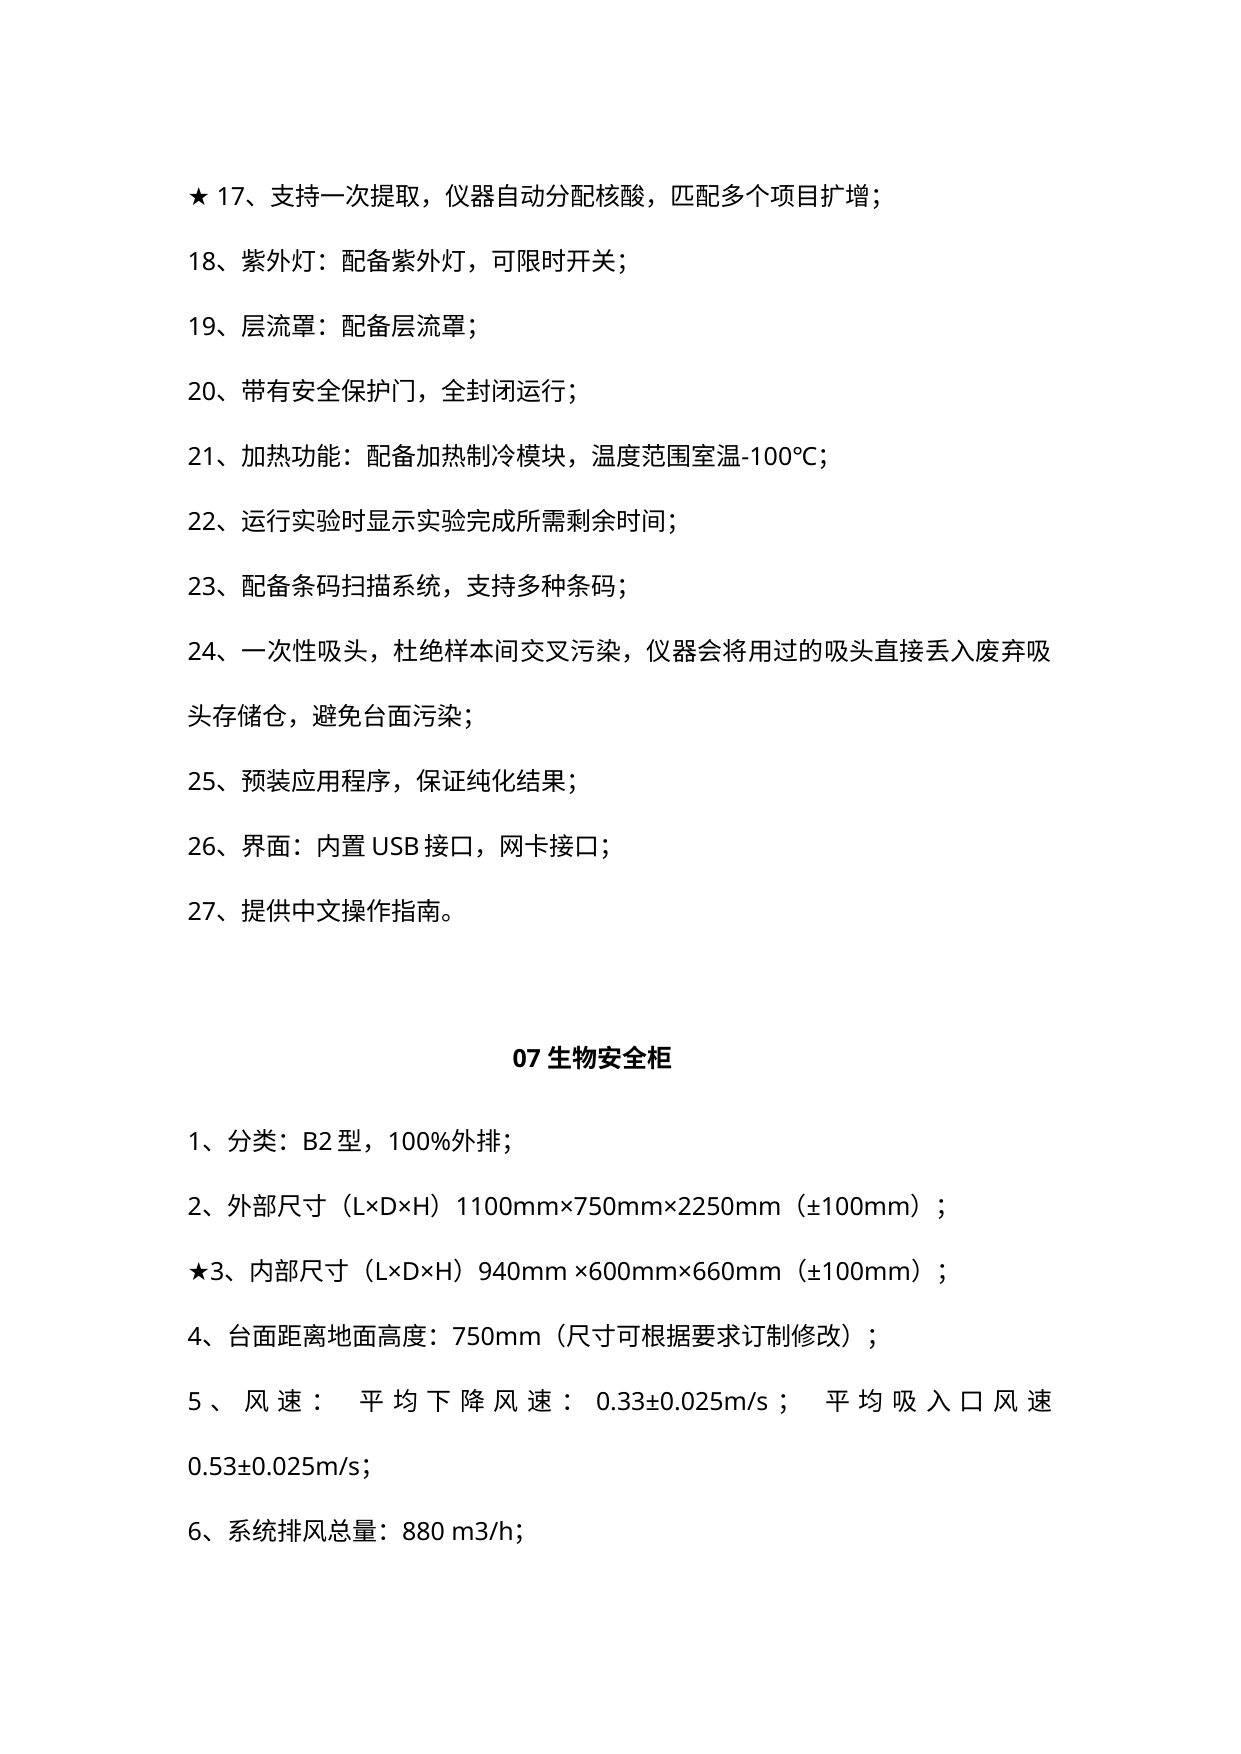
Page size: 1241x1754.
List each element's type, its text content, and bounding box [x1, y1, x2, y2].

text 23、配备条码扫描系统，支持多种条码； [187, 552, 1053, 617]
text 25、预装应用程序，保证纯化结果； [187, 747, 1053, 812]
text 26、界面：内置USB接口，网卡接口； [187, 812, 1053, 877]
text 21、加热功能：配备加热制冷模块，温度范围室温-100℃； [187, 422, 1053, 487]
text 4、台面距离地面高度：750mm（尺寸可根据要求订制修改）； [187, 1302, 1053, 1367]
text 20、带有安全保护门，全封闭运行； [187, 357, 1053, 422]
text 22、运行实验时显示实验完成所需剩余时间； [187, 487, 1053, 552]
text 2、外部尺寸（L×D×H）1100mm×750mm×2250mm（±100mm）； [187, 1172, 1053, 1237]
text 1、分类：B2型，100%外排； [187, 1107, 1053, 1172]
text 6、系统排风总量：880 m3/h； [187, 1497, 1053, 1562]
text ★3、内部尺寸（L×D×H）940mm ×600mm×660mm（±100mm）； [187, 1237, 1053, 1302]
text 27、提供中文操作指南。 [187, 877, 1053, 942]
text 18、紫外灯：配备紫外灯，可限时开关； [187, 227, 1053, 292]
text 5、风速： 平均下降风速：0.33±0.025m/s； 平均吸入口风速0.53±0.025m/s； [187, 1367, 1053, 1497]
text 24、一次性吸头，杜绝样本间交叉污染，仪器会将用过的吸头直接丢入废弃吸头存储仓，避免台面污染； [187, 617, 1053, 747]
text ★ 17、支持一次提取，仪器自动分配核酸，匹配多个项目扩增； [187, 162, 1053, 227]
text 19、层流罩：配备层流罩； [187, 292, 1053, 357]
text 07 生物安全柜 [187, 1024, 1053, 1089]
